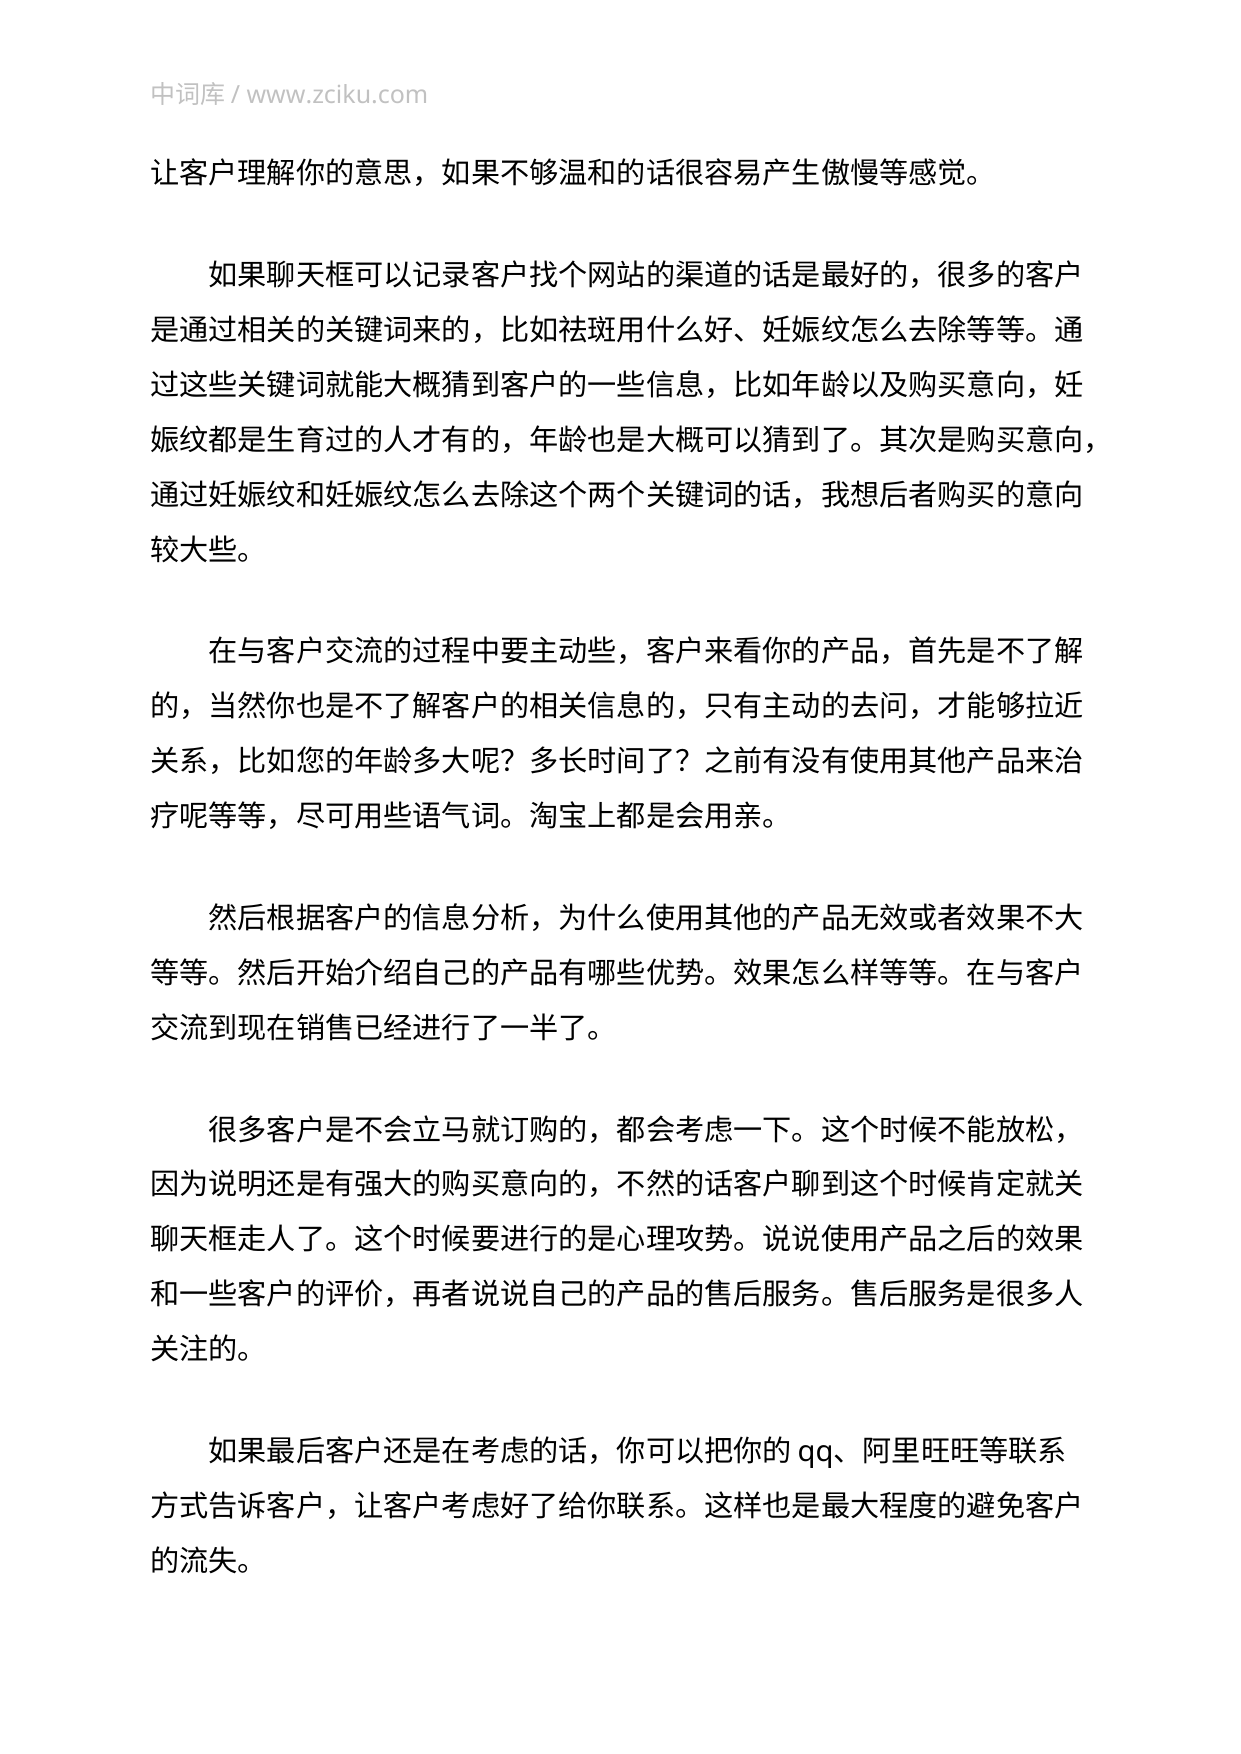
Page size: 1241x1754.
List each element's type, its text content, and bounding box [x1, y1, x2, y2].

text 然后根据客户的信息分析，为什么使用其他的产品无效或者效果不大等等。然后开始介绍自己的产品有哪些优势。效果怎么样等等。在与客户交流到现在销售已经进行了一半了。 [150, 894, 1090, 1047]
text 很多客户是不会立马就订购的，都会考虑一下。这个时候不能放松，因为说明还是有强大的购买意向的，不然的话客户聊到这个时候肯定就关聊天框走人了。这个时候要进行的是心理攻势。说说使用产品之后的效果和一些客户的评价，再者说说自己的产品的售后服务。售后服务是很多人关注的。 [150, 1106, 1090, 1368]
text 如果最后客户还是在考虑的话，你可以把你的qq、阿里旺旺等联系方式告诉客户，让客户考虑好了给你联系。这样也是最大程度的避免客户的流失。 [150, 1427, 1090, 1579]
text 在与客户交流的过程中要主动些，客户来看你的产品，首先是不了解的，当然你也是不了解客户的相关信息的，只有主动的去问，才能够拉近关系，比如您的年龄多大呢？多长时间了？之前有没有使用其他产品来治疗呢等等，尽可用些语气词。淘宝上都是会用亲。 [150, 628, 1090, 835]
text 如果聊天框可以记录客户找个网站的渠道的话是最好的，很多的客户是通过相关的关键词来的，比如祛斑用什么好、妊娠纹怎么去除等等。通过这些关键词就能大概猜到客户的一些信息，比如年龄以及购买意向，妊娠纹都是生育过的人才有的，年龄也是大概可以猜到了。其次是购买意向，通过妊娠纹和妊娠纹怎么去除这个两个关键词的话，我想后者购买的意向较大些。 [150, 252, 1090, 568]
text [150, 150, 1090, 192]
